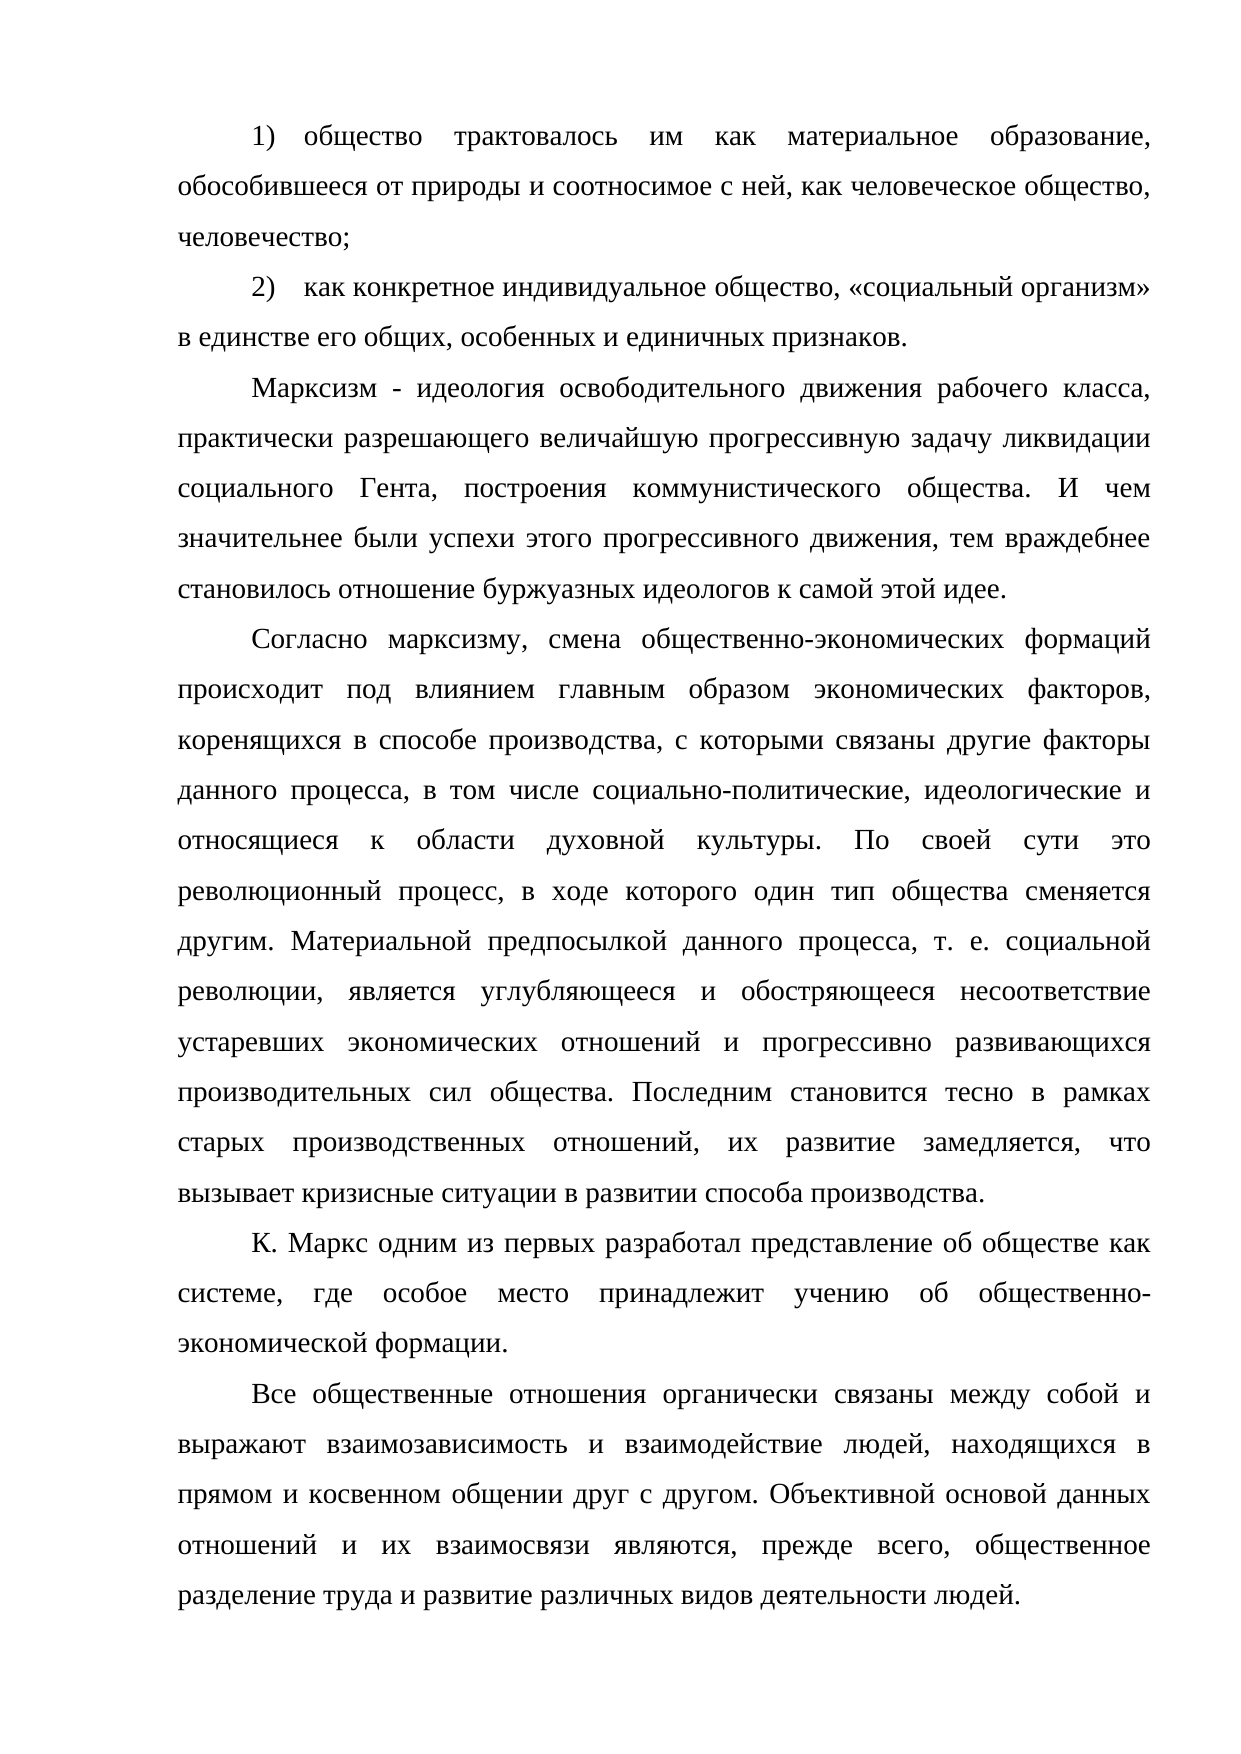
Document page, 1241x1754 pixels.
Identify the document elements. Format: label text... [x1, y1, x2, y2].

list как конкретное индивидуальное общество, «социальный организм» в единстве его общих, особенных и единичных признаков. [177, 269, 1152, 353]
text Согласно марксизму, смена общественно-экономических формаций происходит под влиянием главным образом экономических факторов, коренящихся в способе производства, с которыми связаны другие факторы данного процесса, в том числе социально-политические, идеологические и относящиеся к области духовной культуры. По своей сути это революционный процесс, в ходе которого один тип общества сменяется другим. Материальной предпосылкой данного процесса, т. е. социальной революции, является углубляющееся и обостряющееся несоответствие устаревших экономических отношений и прогрессивно развивающихся производительных сил общества. Последним становится тесно в рамках старых производственных отношений, их развитие замедляется, что вызывает кризисные ситуации в развитии способа производства. [177, 621, 1152, 1208]
list общество трактовалось им как материальное образование, обособившееся от природы и соотносимое с ней, как человеческое общество, человечество; [177, 118, 1152, 252]
text Марксизм - идеология освободительного движения рабочего класса, практически разрешающего величайшую прогрессивную задачу ликвидации социального Гента, построения коммунистического общества. И чем значительнее были успехи этого прогрессивного движения, тем враждебнее становилось отношение буржуазных идеологов к самой этой идее. [177, 370, 1152, 604]
text Все общественные отношения органически связаны между собой и выражают взаимозависимость и взаимодействие людей, находящихся в прямом и косвенном общении друг с другом. Объективной основой данных отношений и их взаимосвязи являются, прежде всего, общественное разделение труда и развитие различных видов деятельности людей. [177, 1376, 1152, 1611]
text К. Маркс одним из первых разработал представление об обществе как системе, где особое место принадлежит учению об общественно-экономической формации. [177, 1225, 1152, 1359]
